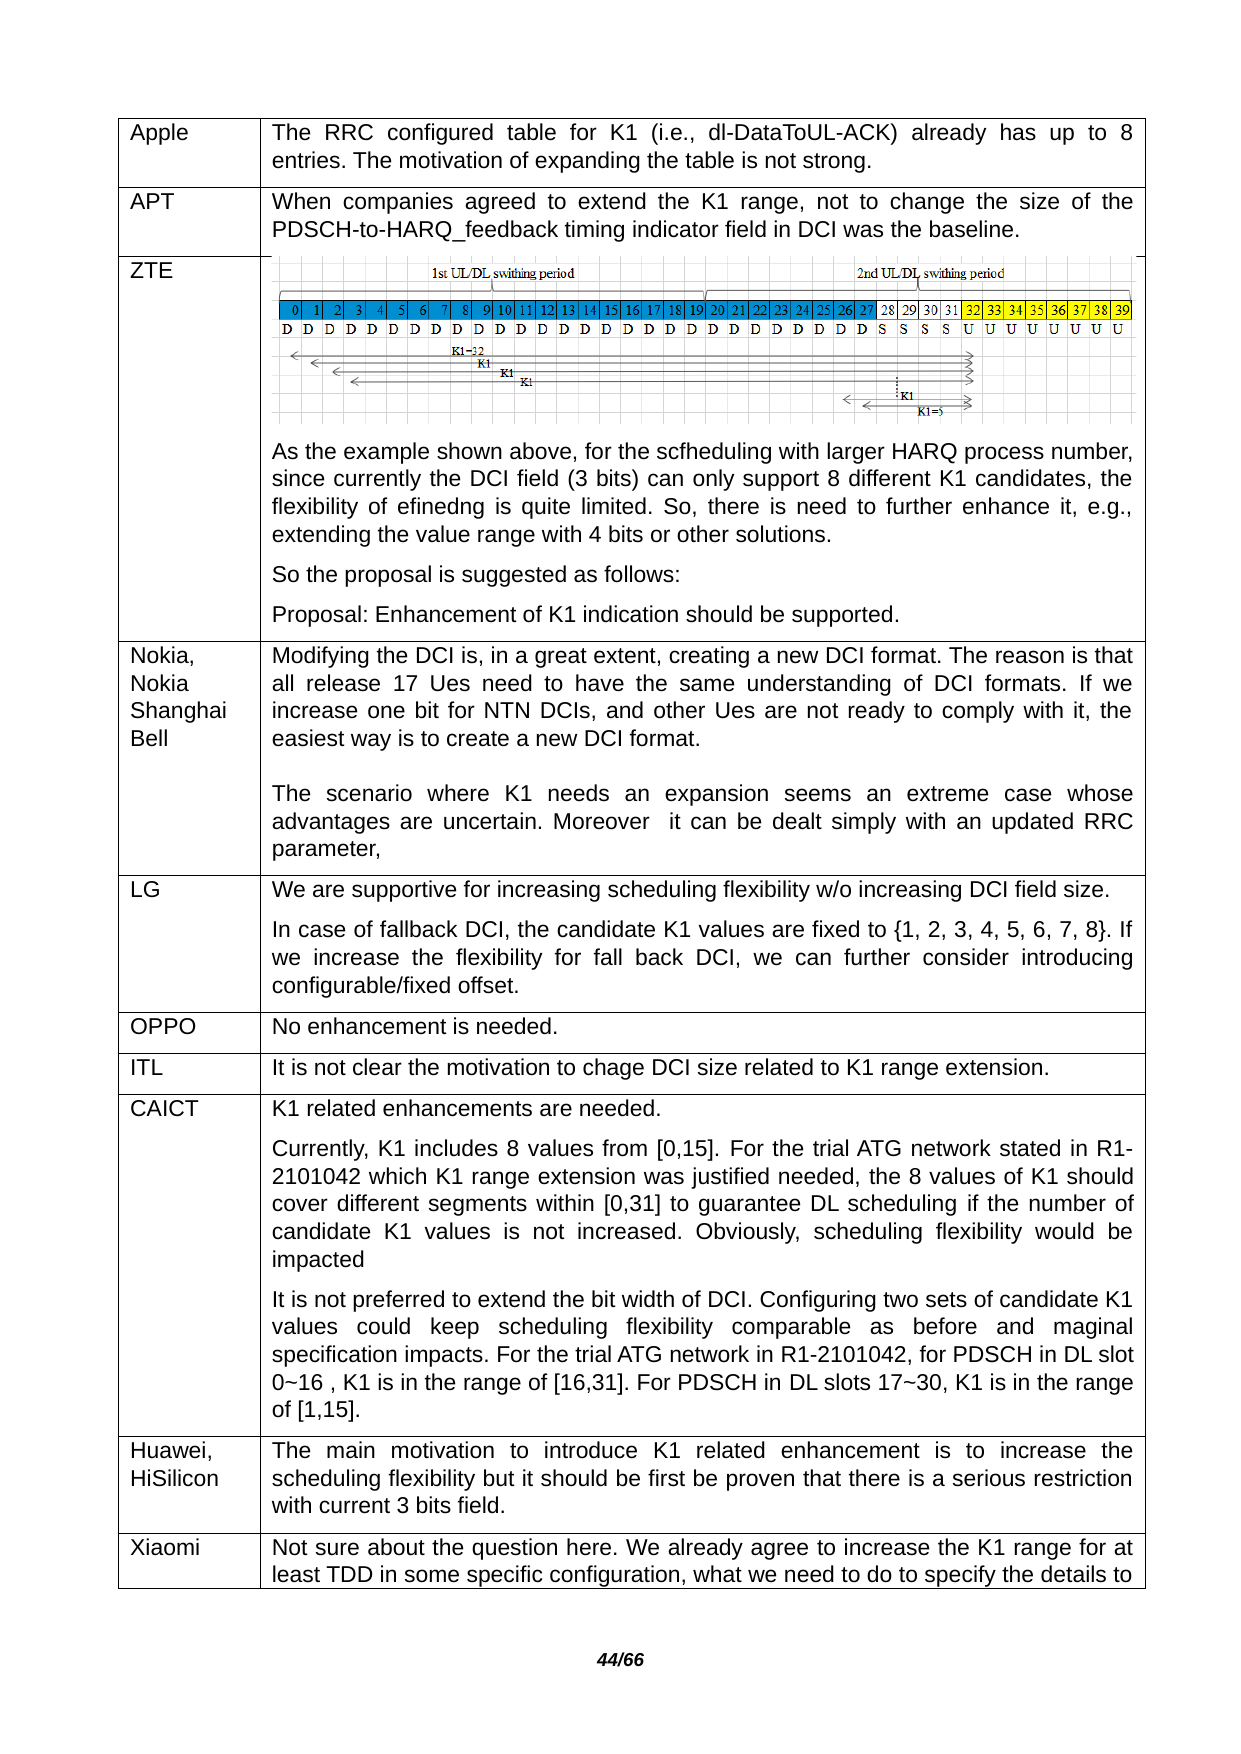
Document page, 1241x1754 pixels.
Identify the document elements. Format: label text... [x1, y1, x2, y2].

table_cell CAICT [119, 1095, 260, 1436]
table_cell The main motivation to introduce K1 related enhancement is to increase the scheduling flexibility but it should be first be proven that there is a serious restriction with current 3 bits field. [261, 1437, 1145, 1533]
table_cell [261, 1534, 1145, 1588]
table_cell K1 related enhancements are needed. Currently, K1 includes 8 values from [0,15]. For the trial ATG network stated in R1-2101042 which K1 range extension was justified needed, the 8 values of K1 should cover different segments within [0,31] to guarantee DL scheduling if the number of candidate K1 values is not increased. Obviously, scheduling flexibility would be impacted It is not preferred to extend the bit width of DCI. Configuring two sets of candidate K1 values could keep scheduling flexibility comparable as before and maginal specification impacts. For the trial ATG network in R1-2101042, for PDSCH in DL slot 0~16 , K1 is in the range of [16,31]. For PDSCH in DL slots 17~30, K1 is in the range of [1,15]. [261, 1095, 1145, 1436]
table_cell LG [119, 876, 260, 1012]
table_cell Apple [119, 119, 260, 187]
table_cell When companies agreed to extend the K1 range, not to change the size of the PDSCH-to-HARQ_feedback timing indicator field in DCI was the baseline. [261, 188, 1145, 256]
table_cell Xiaomi [119, 1534, 260, 1588]
table_cell Huawei, HiSilicon [119, 1437, 260, 1533]
table_cell OPPO [119, 1013, 260, 1053]
table_cell No enhancement is needed. [261, 1013, 1145, 1053]
table_cell We are supportive for increasing scheduling flexibility w/o increasing DCI field size. In case of fallback DCI, the candidate K1 values are fixed to {1, 2, 3, 4, 5, 6, 7, 8}. If we increase the flexibility for fall back DCI, we can further consider introducing configurable/fixed offset. [261, 876, 1145, 1012]
table_cell ZTE [119, 257, 260, 641]
table_cell It is not clear the motivation to chage DCI size related to K1 range extension. [261, 1054, 1145, 1094]
table_cell As the example shown above, for the scfheduling with larger HARQ process number, since currently the DCI field (3 bits) can only support 8 different K1 candidates, the flexibility of efinedng is quite limited. So, there is need to further enhance it, e.g., extending the value range with 4 bits or other solutions. So the proposal is suggested as follows: Proposal: Enhancement of K1 indication should be supported. [261, 257, 1145, 641]
table_cell Nokia, Nokia Shanghai Bell [119, 642, 260, 875]
table_cell Modifying the DCI is, in a great extent, creating a new DCI format. The reason is that all release 17 Ues need to have the same understanding of DCI formats. If we increase one bit for NTN DCIs, and other Ues are not ready to comply with it, the easiest way is to create a new DCI format. The scenario where K1 needs an expansion seems an extreme case whose advantages are uncertain. Moreover it can be dealt simply with an updated RRC parameter, [261, 642, 1145, 875]
table_cell The RRC configured table for K1 (i.e., dl-DataToUL-ACK) already has up to 8 entries. The motivation of expanding the table is not strong. [261, 119, 1145, 187]
table_cell APT [119, 188, 260, 256]
table_cell ITL [119, 1054, 260, 1094]
picture [271, 256, 1137, 424]
